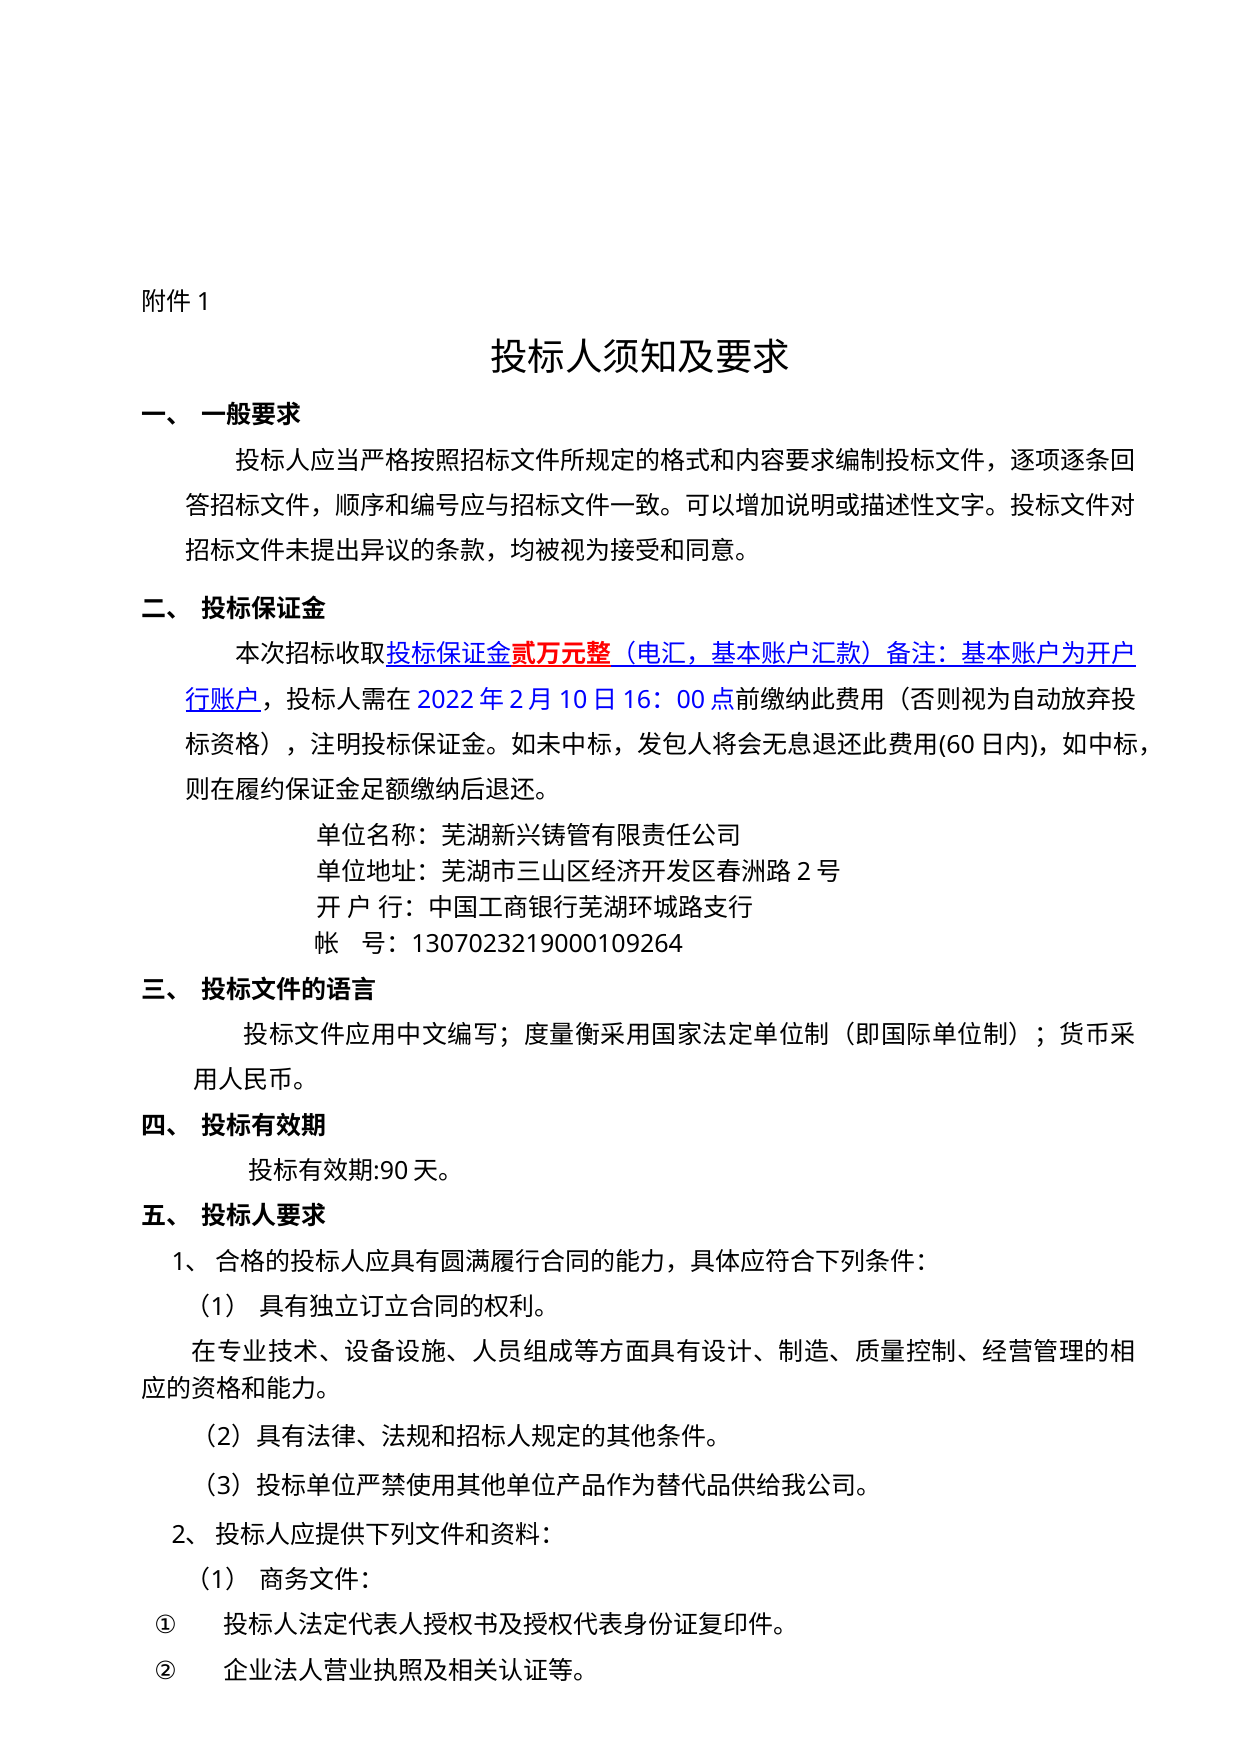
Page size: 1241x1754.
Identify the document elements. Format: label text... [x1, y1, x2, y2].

text 在专业技术、设备设施、人员组成等方面具有设计、制造、质量控制、经营管理的相应的资格和能力。 [142, 1332, 1138, 1404]
text 开 户 行：中国工商银行芜湖环城路支行 [142, 888, 1138, 924]
text 本次招标收取投标保证金贰万元整（电汇，基本账户汇款）备注：基本账户为开户行账户，投标人需在2022年2月10日16：00点前缴纳此费用（否则视为自动放弃投标资格），注明投标保证金。如未中标，发包人将会无息退还此费用(60日内)，如中标，则在履约保证金足额缴纳后退还。 [185, 634, 1138, 806]
list 具有独立订立合同的权利。 [185, 1286, 1138, 1323]
text （3）投标单位严禁使用其他单位产品作为替代品供给我公司。 [142, 1466, 1138, 1502]
text 单位地址：芜湖市三山区经济开发区春洲路2号 [142, 851, 1138, 888]
text 投标人须知及要求 [142, 327, 1138, 381]
list 投标人法定代表人授权书及授权代表身份证复印件。 [142, 1605, 1138, 1641]
text 投标人应当严格按照招标文件所规定的格式和内容要求编制投标文件，逐项逐条回答招标文件，顺序和编号应与招标文件一致。可以增加说明或描述性文字。投标文件对招标文件未提出异议的条款，均被视为接受和同意。 [185, 440, 1138, 567]
list 投标人应提供下列文件和资料： [171, 1514, 1138, 1551]
list 投标人要求 [142, 1196, 1138, 1232]
list 商务文件： [185, 1559, 1138, 1596]
text 投标文件应用中文编写；度量衡采用国家法定单位制（即国际单位制）；货币采用人民币。 [194, 1014, 1138, 1096]
list 一般要求 [142, 395, 1138, 431]
list 合格的投标人应具有圆满履行合同的能力，具体应符合下列条件： [171, 1241, 1138, 1277]
list 企业法人营业执照及相关认证等。 [142, 1650, 1138, 1686]
list 投标保证金 [142, 589, 1138, 625]
list 投标文件的语言 [142, 969, 1138, 1006]
text （2）具有法律、法规和招标人规定的其他条件。 [142, 1417, 1138, 1453]
text 投标有效期:90天。 [142, 1151, 1138, 1187]
text 附件1 [142, 282, 1138, 318]
text 帐 号：1307023219000109264 [142, 924, 1138, 960]
text 单位名称：芜湖新兴铸管有限责任公司 [142, 815, 1138, 851]
list 投标有效期 [142, 1105, 1138, 1141]
